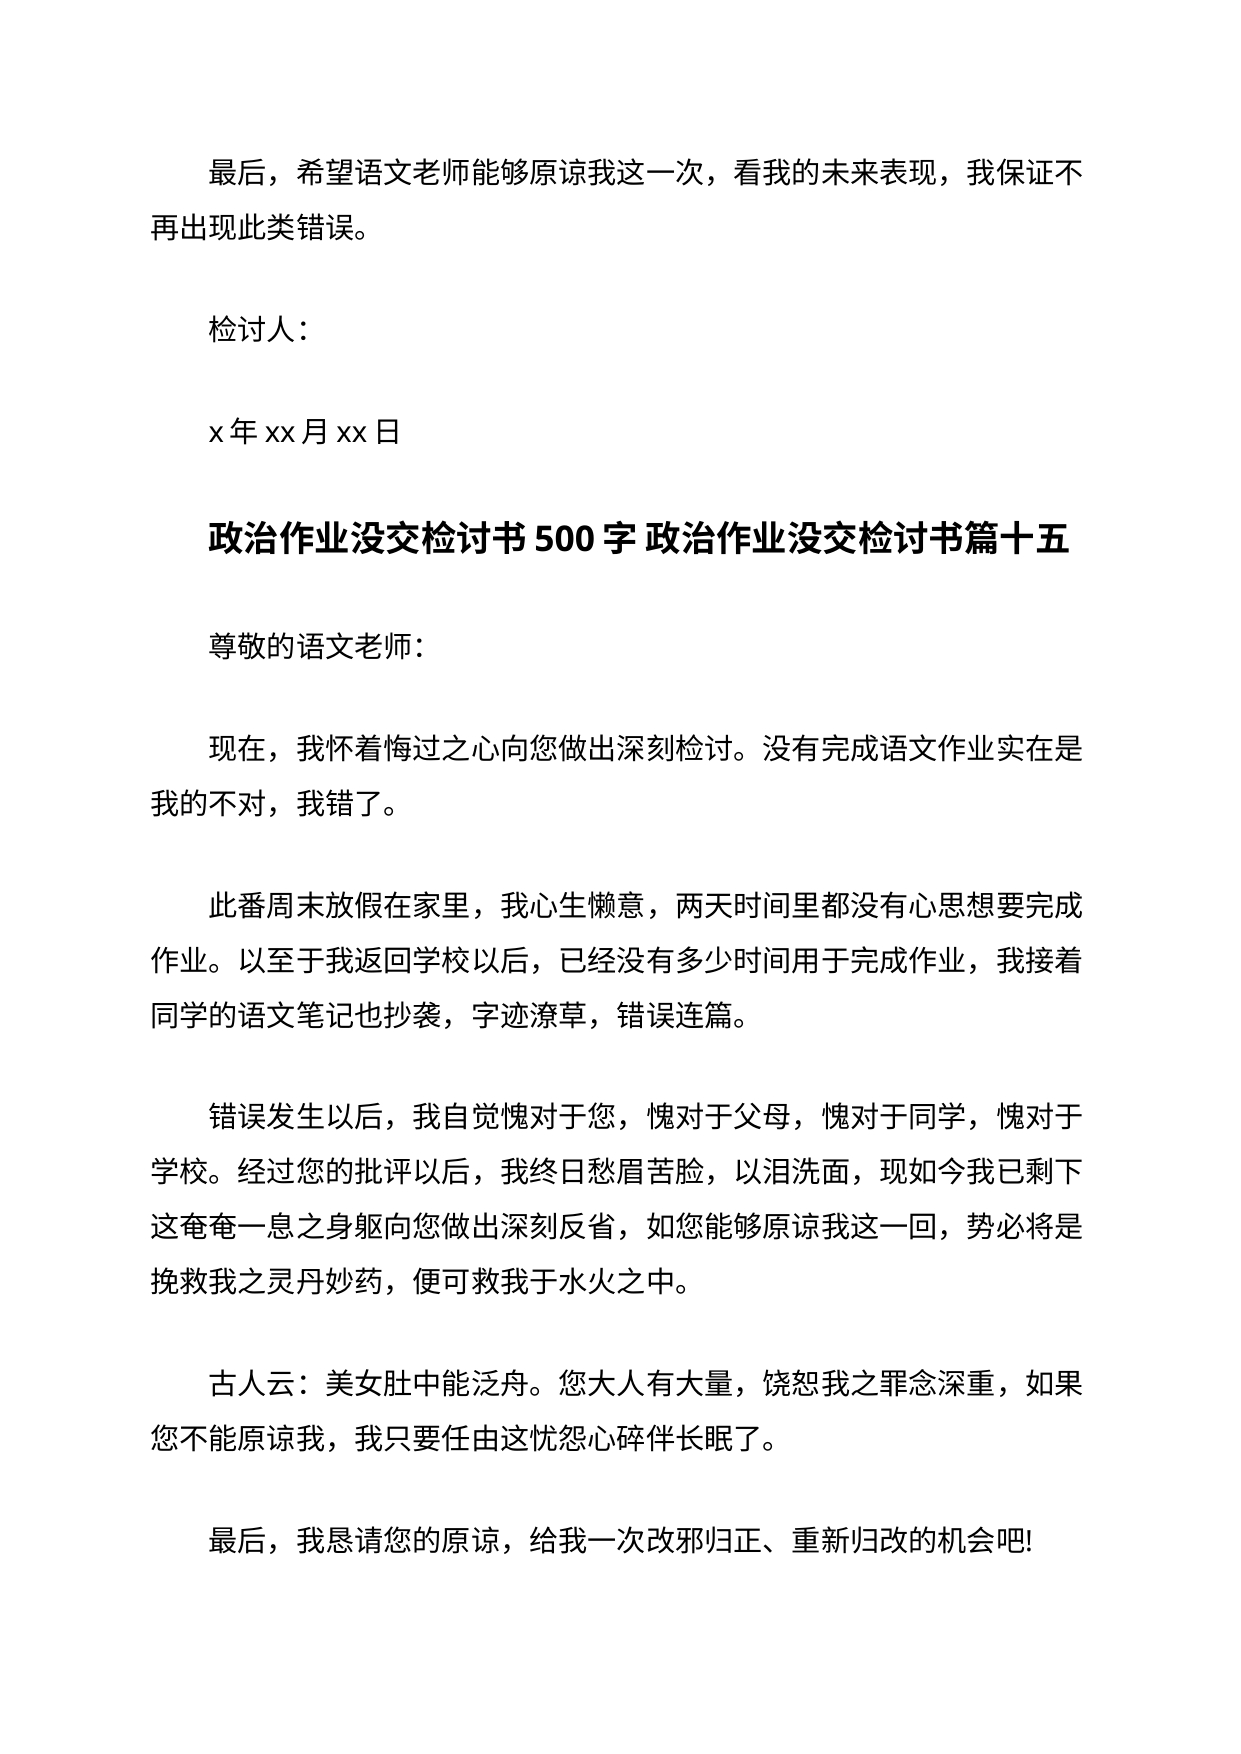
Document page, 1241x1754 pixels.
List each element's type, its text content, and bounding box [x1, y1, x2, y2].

text 尊敬的语文老师： [150, 624, 1090, 666]
text 此番周末放假在家里，我心生懒意，两天时间里都没有心思想要完成作业。以至于我返回学校以后，已经没有多少时间用于完成作业，我接着同学的语文笔记也抄袭，字迹潦草，错误连篇。 [150, 882, 1090, 1034]
text 古人云：美女肚中能泛舟。您大人有大量，饶恕我之罪念深重，如果您不能原谅我，我只要任由这忧怨心碎伴长眠了。 [150, 1360, 1090, 1458]
text 错误发生以后，我自觉愧对于您，愧对于父母，愧对于同学，愧对于学校。经过您的批评以后，我终日愁眉苦脸，以泪洗面，现如今我已剩下这奄奄一息之身躯向您做出深刻反省，如您能够原谅我这一回，势必将是挽救我之灵丹妙药，便可救我于水火之中。 [150, 1094, 1090, 1301]
text 检讨人： [150, 307, 1090, 349]
text 现在，我怀着悔过之心向您做出深刻检讨。没有完成语文作业实在是我的不对，我错了。 [150, 726, 1090, 823]
text 最后，希望语文老师能够原谅我这一次，看我的未来表现，我保证不再出现此类错误。 [150, 150, 1090, 247]
text 最后，我恳请您的原谅，给我一次改邪归正、重新归改的机会吧! [150, 1517, 1090, 1559]
text 政治作业没交检讨书500字 政治作业没交检讨书篇十五 [150, 510, 1090, 562]
text x年xx月xx日 [150, 408, 1090, 451]
